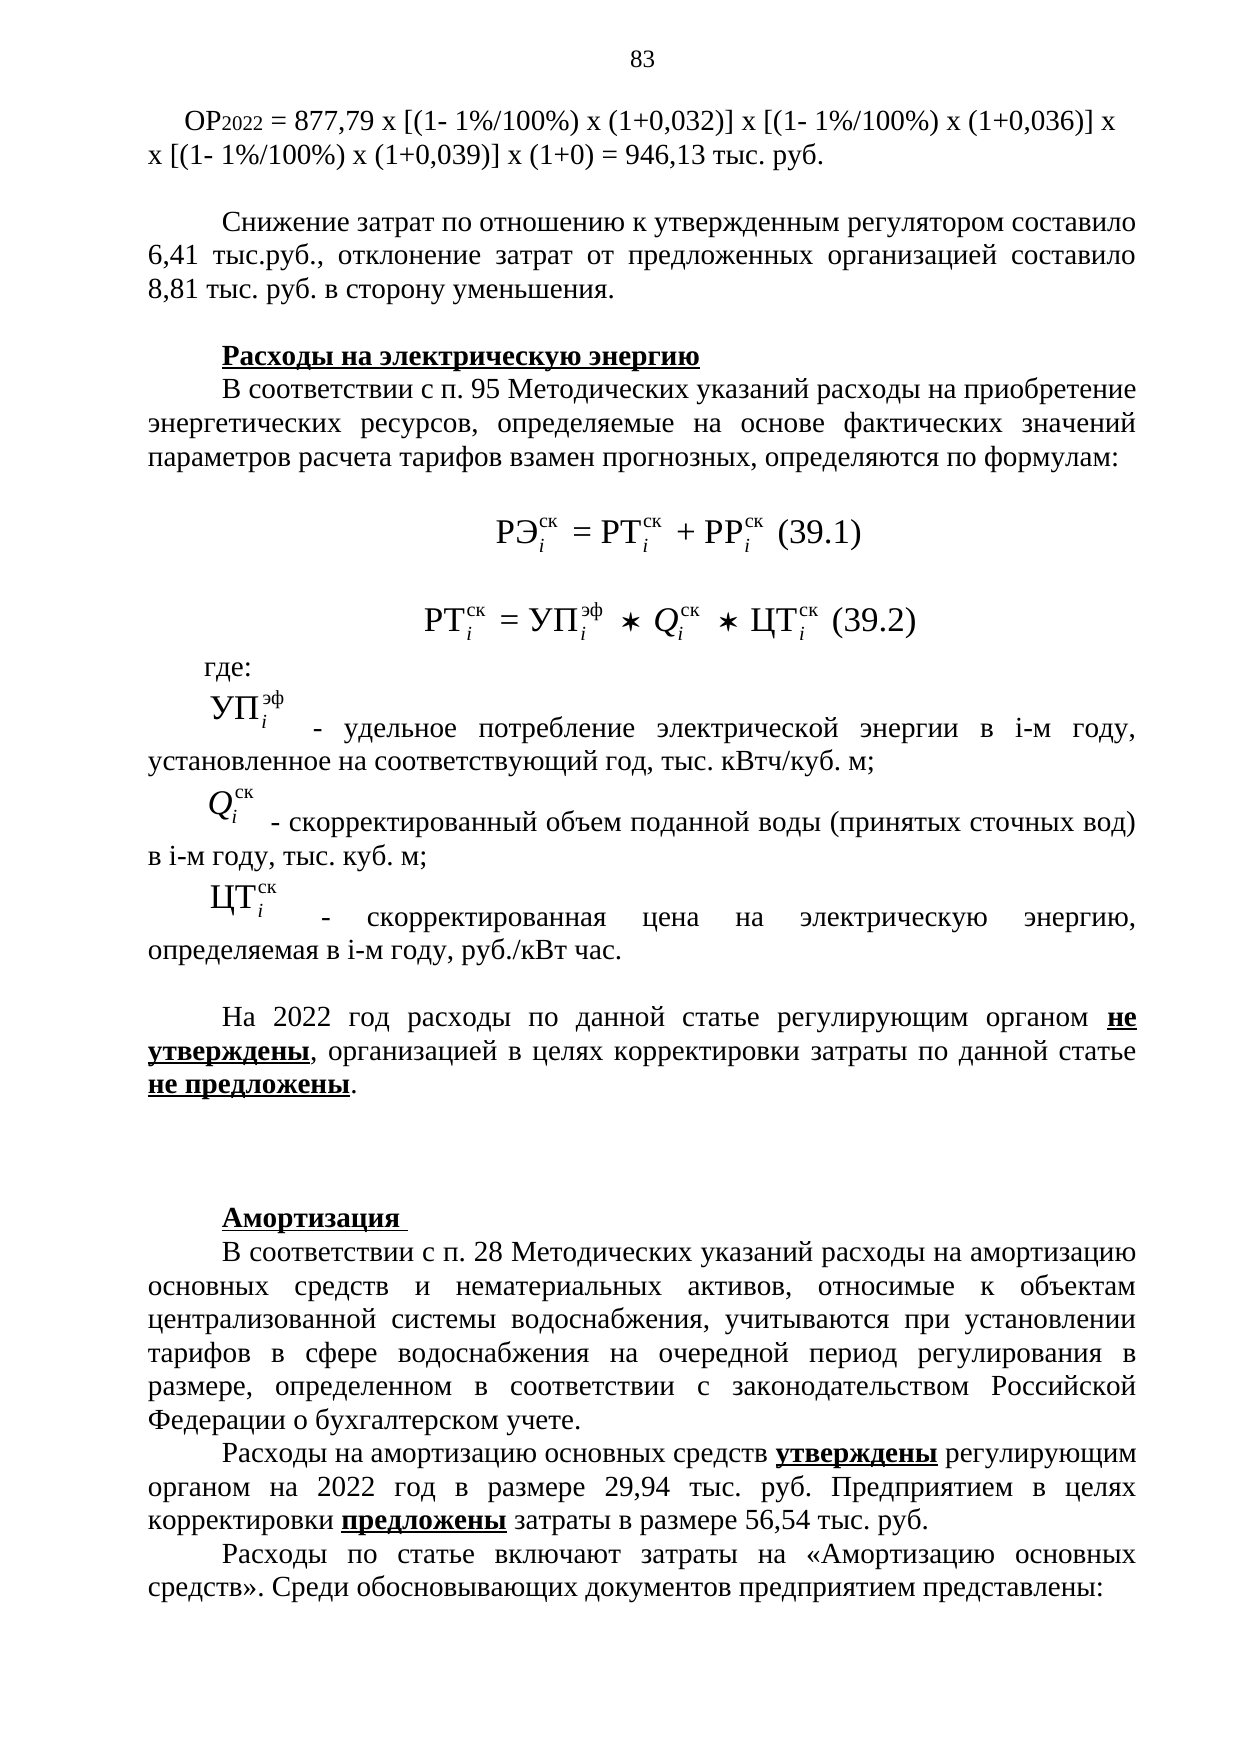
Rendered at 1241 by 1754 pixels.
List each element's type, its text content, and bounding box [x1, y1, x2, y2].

text где: [148, 649, 1137, 682]
text Снижение затрат по отношению к утвержденным регулятором составило 6,41 тыс.руб., отклонение затрат от предложенных организацией составило 8,81 тыс. руб. в сторону уменьшения. [148, 204, 1137, 304]
text Амортизация [148, 1201, 1137, 1234]
text В соответствии с п. 95 Методических указаний расходы на приобретение энергетических ресурсов, определяемые на основе фактических значений параметров расчета тарифов взамен прогнозных, определяются по формулам: [148, 372, 1137, 472]
text Расходы на амортизацию основных средств утверждены регулирующим органом на 2022 год в размере 29,94 тыс. руб. Предприятием в целях корректировки предложены затраты в размере 56,54 тыс. руб. [148, 1435, 1137, 1536]
text Расходы по статье включают затраты на «Амортизацию основных средств». Среди обосновывающих документов предприятием представлены: [148, 1536, 1137, 1603]
text - скорректированная цена на электрическую энергию, определяемая в i-м году, руб./кВт час. [148, 871, 1137, 966]
text Расходы на электрическую энергию [148, 338, 1137, 372]
text В соответствии с п. 28 Методических указаний расходы на амортизацию основных средств и нематериальных активов, относимые к объектам централизованной системы водоснабжения, учитываются при установлении тарифов в сфере водоснабжения на очередной период регулирования в размере, определенном в соответствии с законодательством Российской Федерации о бухгалтерском учете. [148, 1234, 1137, 1435]
text - скорректированный объем поданной воды (принятых сточных вод) в i-м году, тыс. куб. м; [148, 777, 1137, 871]
text ОР2022 = 877,79 х [(1- 1%/100%) х (1+0,032)] х [(1- 1%/100%) х (1+0,036)] х х [(1- 1%/100%) х (1+0,039)] х (1+0) = 946,13 тыс. руб. [148, 103, 1137, 170]
text - удельное потребление электрической энергии в i-м году, установленное на соответствующий год, тыс. кВтч/куб. м; [148, 682, 1137, 777]
text На 2022 год расходы по данной статье регулирующим органом не утверждены, организацией в целях корректировки затраты по данной статье не предложены. [148, 999, 1137, 1100]
